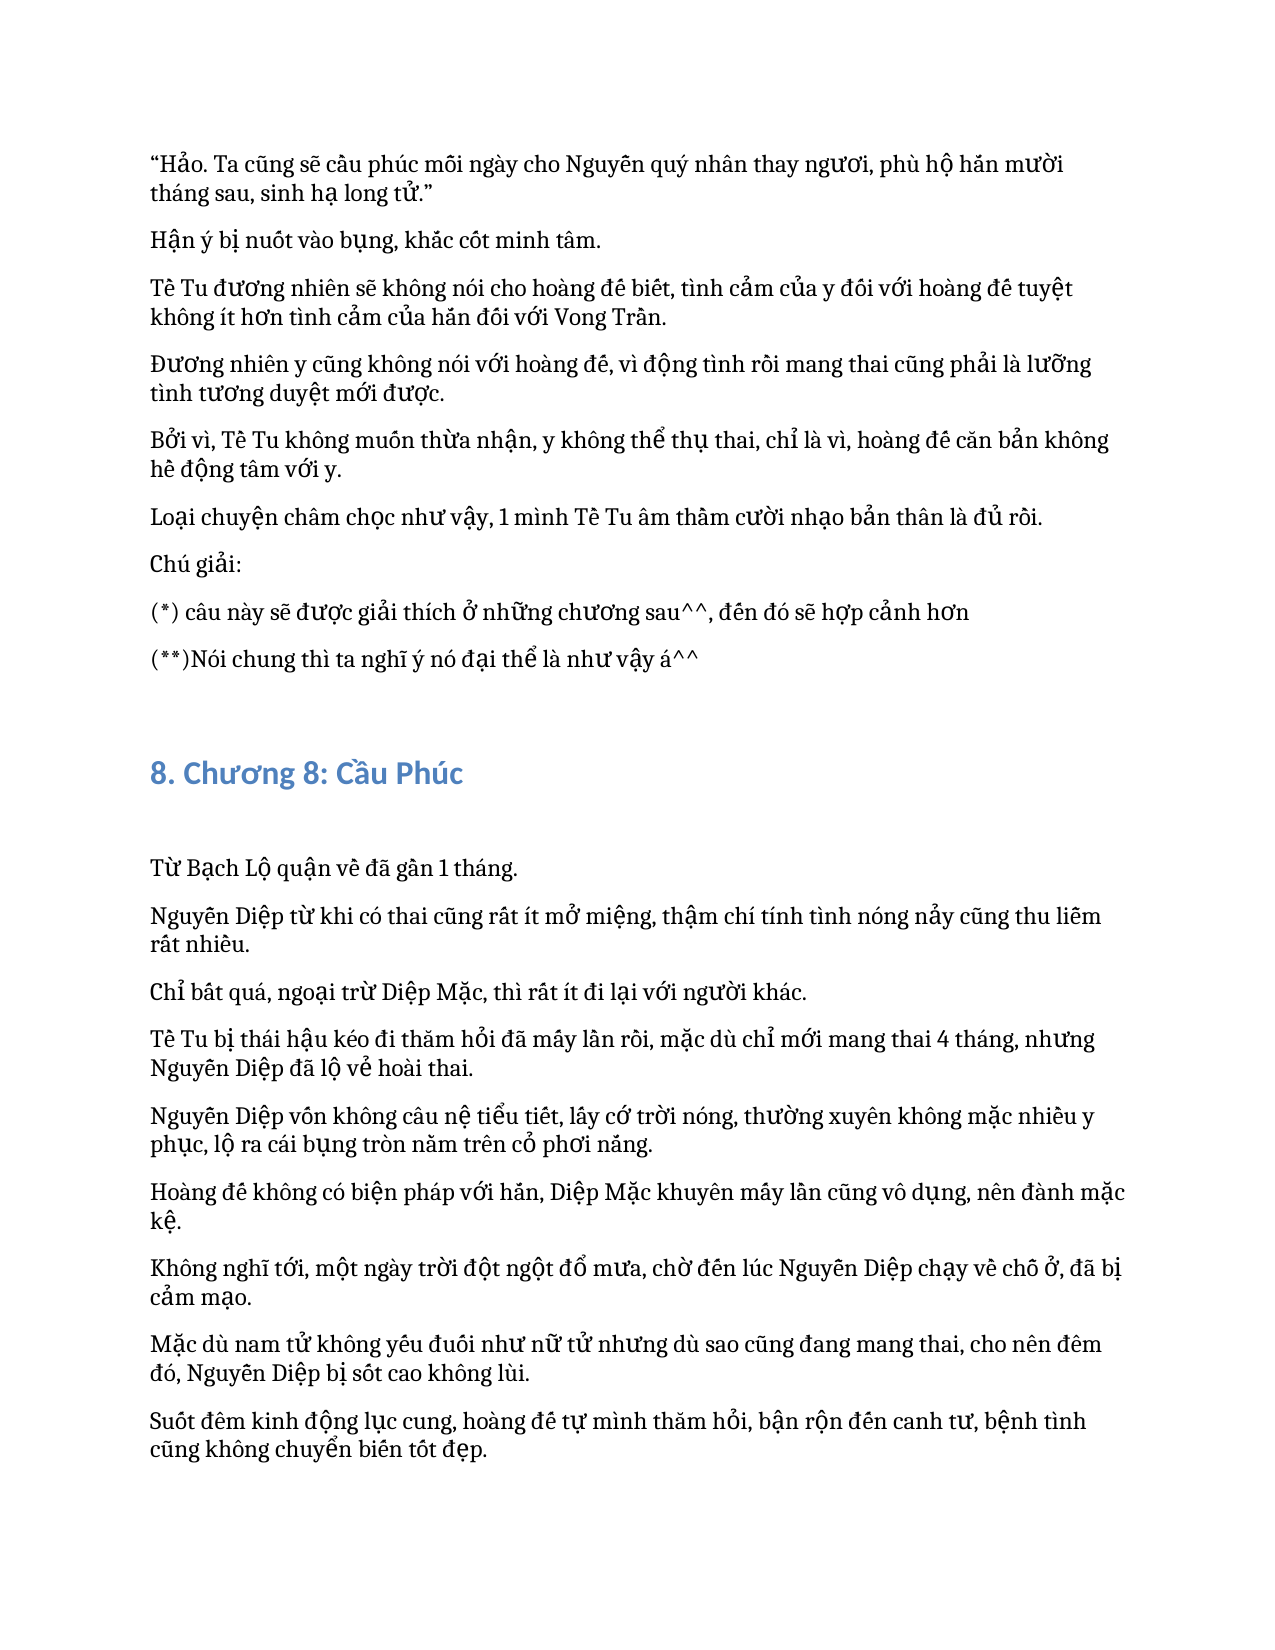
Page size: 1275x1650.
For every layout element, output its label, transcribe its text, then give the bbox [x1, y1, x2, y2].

text Chỉ bất quá, ngoại trừ Diệp Mặc, thì rất ít đi lại với người khác. [150, 978, 1125, 1007]
text Nguyễn Diệp từ khi có thai cũng rất ít mở miệng, thậm chí tính tình nóng nảy cũng thu liễm rất nhiều. [150, 902, 1125, 959]
text Đương nhiên y cũng không nói với hoàng đế, vì động tình rồi mang thai cũng phải là lưỡng tình tương duyệt mới được. [150, 350, 1125, 407]
text Tề Tu bị thái hậu kéo đi thăm hỏi đã mấy lần rồi, mặc dù chỉ mới mang thai 4 tháng, nhưng Nguyễn Diệp đã lộ vẻ hoài thai. [150, 1025, 1125, 1083]
text “Hảo. Ta cũng sẽ cầu phúc mỗi ngày cho Nguyễn quý nhân thay ngươi, phù hộ hắn mười tháng sau, sinh hạ long tử.” [150, 150, 1125, 207]
text Tề Tu đương nhiên sẽ không nói cho hoàng đế biết, tình cảm của y đối với hoàng đế tuyệt không ít hơn tình cảm của hắn đối với Vong Trần. [150, 274, 1125, 331]
text Chú giải: [150, 550, 1125, 579]
text Nguyễn Diệp vốn không câu nệ tiểu tiết, lấy cớ trời nóng, thường xuyên không mặc nhiều y phục, lộ ra cái bụng tròn nằm trên cỏ phơi nắng. [150, 1102, 1125, 1159]
text Hoàng đế không có biện pháp với hắn, Diệp Mặc khuyên mấy lần cũng vô dụng, nên đành mặc kệ. [150, 1178, 1125, 1235]
text Bởi vì, Tề Tu không muốn thừa nhận, y không thể thụ thai, chỉ là vì, hoàng đế căn bản không hề động tâm với y. [150, 426, 1125, 484]
text Từ Bạch Lộ quận về đã gần 1 tháng. [150, 797, 1125, 883]
text Loại chuyện châm chọc như vậy, 1 mình Tề Tu âm thầm cười nhạo bản thân là đủ rồi. [150, 502, 1125, 531]
text Hận ý bị nuốt vào bụng, khắc cốt minh tâm. [150, 226, 1125, 255]
text Mặc dù nam tử không yếu đuối như nữ tử nhưng dù sao cũng đang mang thai, cho nên đêm đó, Nguyễn Diệp bị sốt cao không lùi. [150, 1330, 1125, 1388]
text Không nghĩ tới, một ngày trời đột ngột đổ mưa, chờ đến lúc Nguyễn Diệp chạy về chỗ ở, đã bị cảm mạo. [150, 1254, 1125, 1312]
text (**)Nói chung thì ta nghĩ ý nó đại thể là như vậy á^^ [150, 645, 1125, 731]
text Suốt đêm kinh động lục cung, hoàng đế tự mình thăm hỏi, bận rộn đến canh tư, bệnh tình cũng không chuyển biến tốt đẹp. [150, 1407, 1125, 1464]
subtitle 8. Chương 8: Cầu Phúc [150, 752, 1125, 793]
text (*) câu này sẽ được giải thích ở những chương sau^^, đến đó sẽ hợp cảnh hơn [150, 597, 1125, 626]
